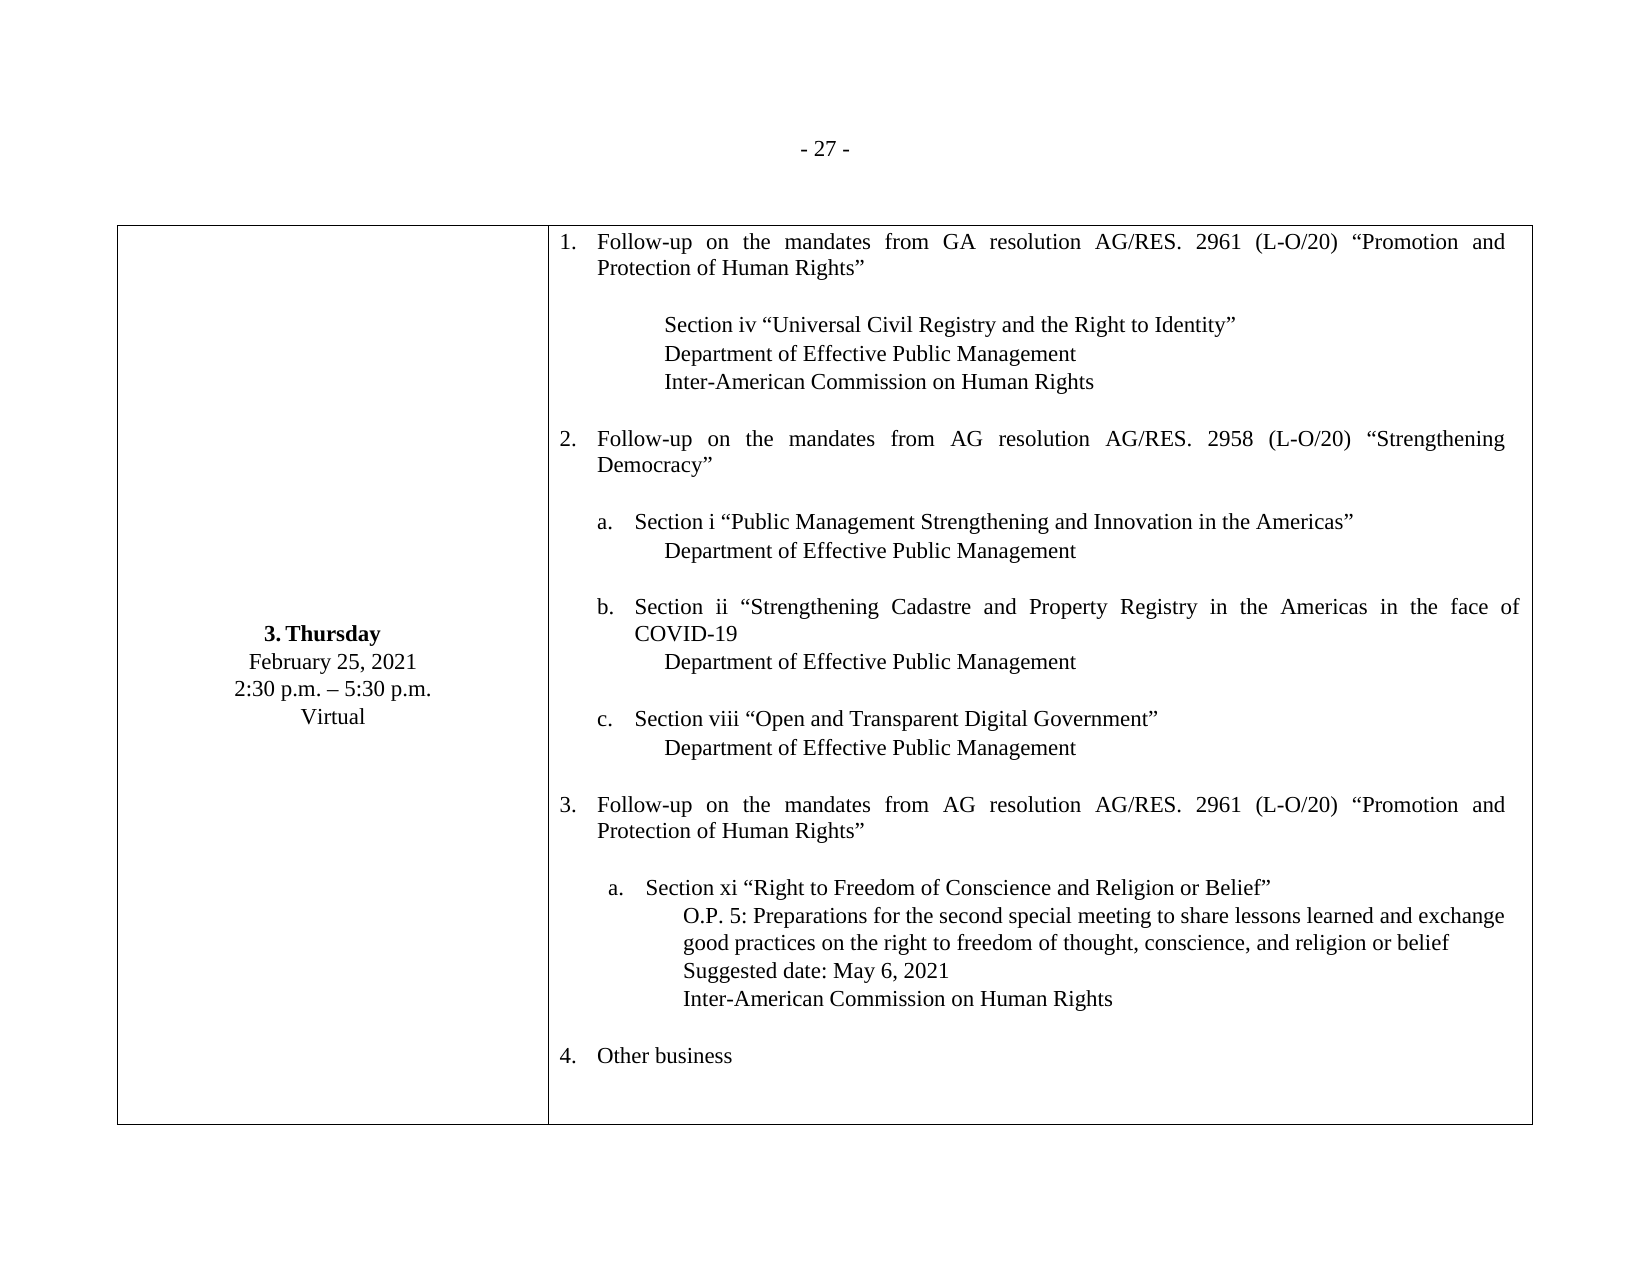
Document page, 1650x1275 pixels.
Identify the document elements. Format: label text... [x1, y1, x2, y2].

table_cell Thursday February 25, 2021 2:30 p.m. – 5:30 p.m. Virtual [118, 226, 548, 1123]
table_cell Follow-up on the mandates from GA resolution AG/RES. 2961 (L-O/20) “Promotion and Protection of Human Rights” Section iv “Universal Civil Registry and the Right to Identity” Department of Effective Public Management Inter-American Commission on Human Rights Follow-up on the mandates from AG resolution AG/RES. 2958 (L-O/20) “Strengthening Democracy” Section i “Public Management Strengthening and Innovation in the Americas” Department of Effective Public Management Section ii “Strengthening Cadastre and Property Registry in the Americas in the face of COVID-19 Department of Effective Public Management Section viii “Open and Transparent Digital Government” Department of Effective Public Management Follow-up on the mandates from AG resolution AG/RES. 2961 (L-O/20) “Promotion and Protection of Human Rights” Section xi “Right to Freedom of Conscience and Religion or Belief” O.P. 5: Preparations for the second special meeting to share lessons learned and exchange good practices on the right to freedom of thought, conscience, and religion or belief Suggested date: May 6, 2021 Inter-American Commission on Human Rights Other business [549, 226, 1532, 1123]
